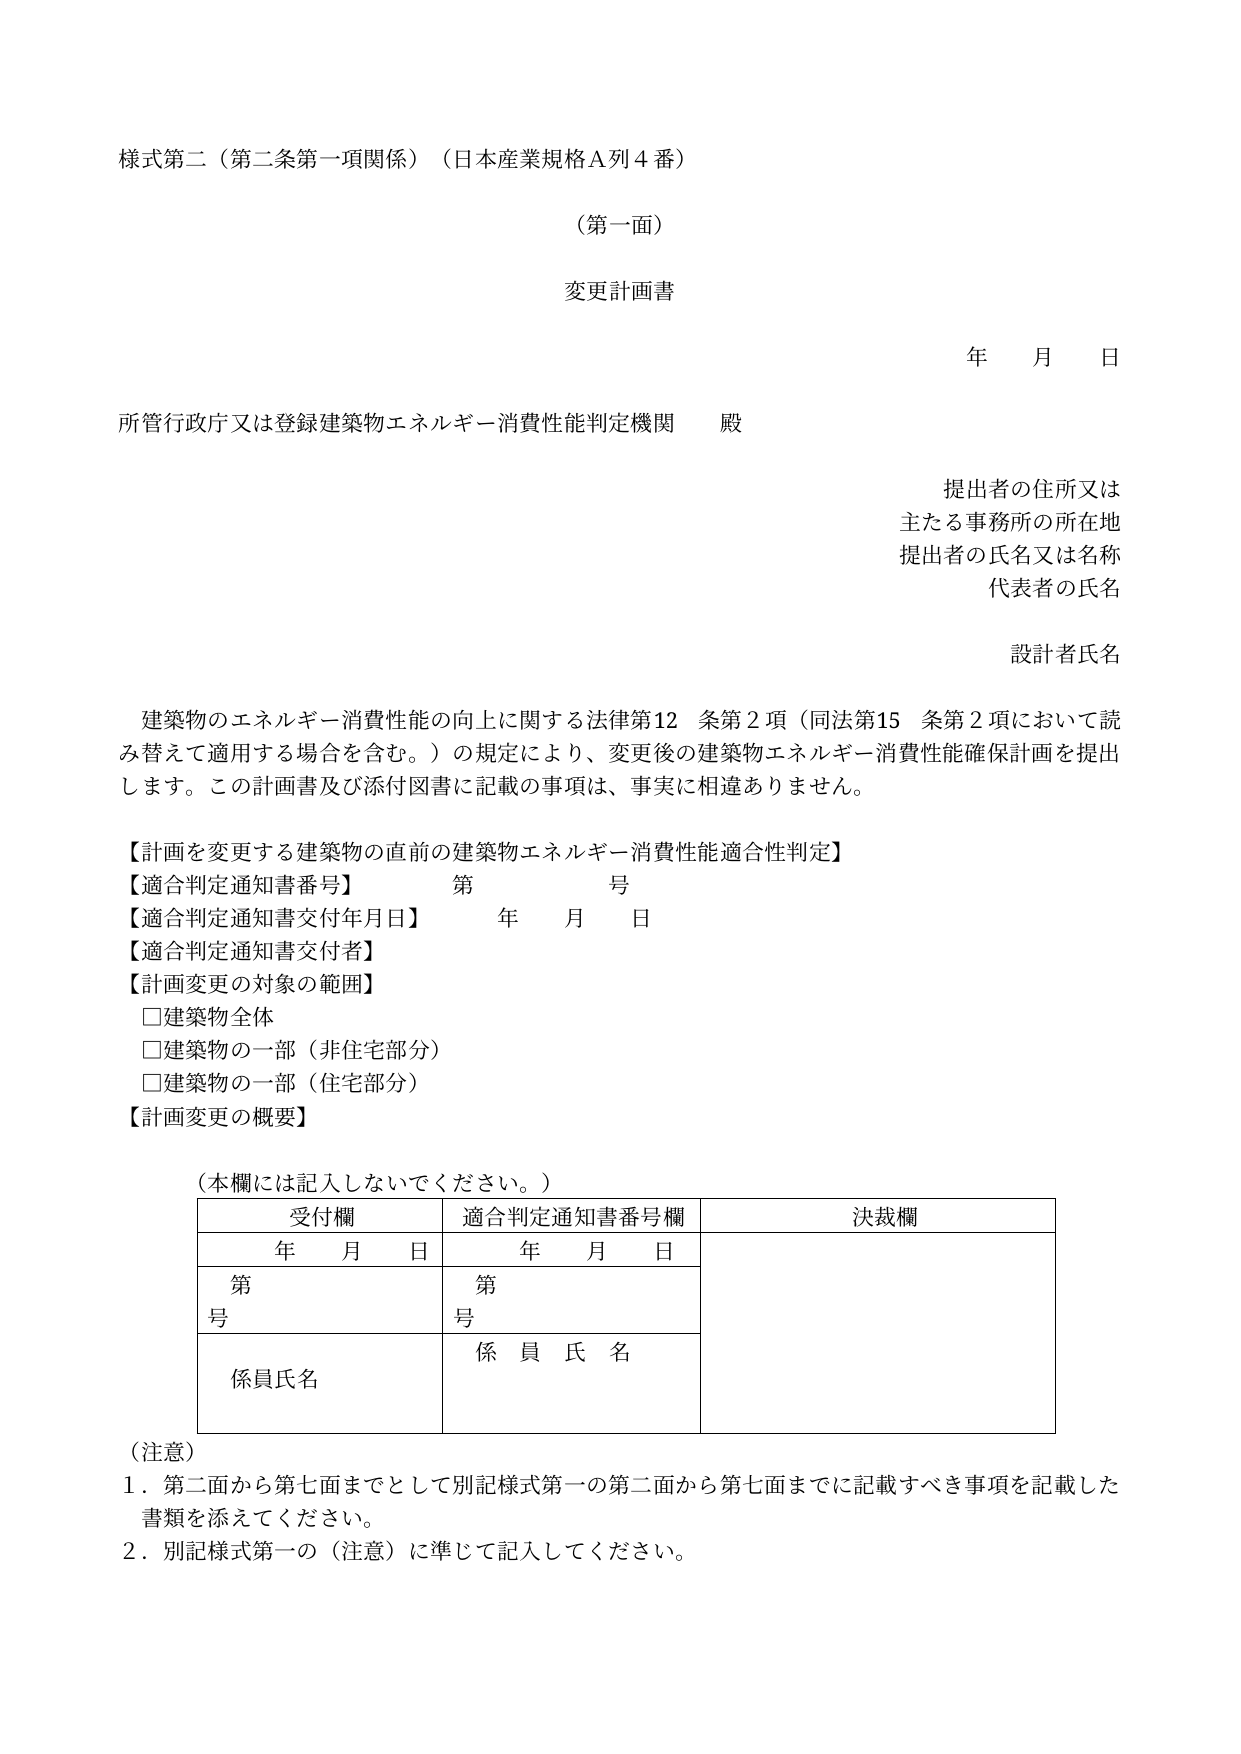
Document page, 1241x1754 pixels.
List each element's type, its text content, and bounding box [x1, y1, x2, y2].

table_cell 係員氏名 [198, 1334, 442, 1433]
text 【計画変更の概要】 [118, 1099, 1122, 1132]
table_cell 年 月 日 [198, 1233, 442, 1266]
table_cell 年 月 日 [443, 1233, 700, 1266]
text １．第二面から第七面までとして別記様式第一の第二面から第七面までに記載すべき事項を記載した書類を添えてください。 [118, 1467, 1122, 1533]
table_header 受付欄 [198, 1199, 442, 1232]
text □建築物の一部（住宅部分） [118, 1066, 1122, 1099]
table_cell 第 号 [443, 1267, 700, 1333]
text □建築物の一部（非住宅部分） [118, 1033, 1122, 1066]
table_cell 第 号 [198, 1267, 442, 1333]
table_cell [701, 1233, 1055, 1433]
text 主たる事務所の所在地 [118, 504, 1122, 538]
text 提出者の氏名又は名称 [118, 538, 1122, 571]
table_header 決裁欄 [701, 1199, 1055, 1232]
text （注意） [118, 1434, 1122, 1467]
text 設計者氏名 [118, 637, 1122, 670]
text 【適合判定通知書交付年月日】 年 月 日 [118, 901, 1122, 934]
text 年 月 日 [118, 339, 1122, 372]
text （第一面） [118, 207, 1122, 240]
text 【適合判定通知書番号】 第 号 [118, 868, 1122, 901]
text 変更計画書 [118, 273, 1122, 306]
table_cell 係員氏名 [443, 1334, 700, 1433]
text □建築物全体 [118, 1000, 1122, 1033]
text 【計画を変更する建築物の直前の建築物エネルギー消費性能適合性判定】 [118, 835, 1122, 868]
text 提出者の住所又は [118, 472, 1122, 504]
text 【計画変更の対象の範囲】 [118, 967, 1122, 1000]
text 様式第二（第二条第一項関係）（日本産業規格Ａ列４番） [118, 141, 1122, 174]
text 【適合判定通知書交付者】 [118, 934, 1122, 967]
text 代表者の氏名 [118, 571, 1122, 604]
text 建築物のエネルギー消費性能の向上に関する法律第12条第２項（同法第15条第２項において読み替えて適用する場合を含む。）の規定により、変更後の建築物エネルギー消費性能確保計画を提出します。この計画書及び添付図書に記載の事項は、事実に相違ありません。 [118, 703, 1122, 802]
text 所管行政庁又は登録建築物エネルギー消費性能判定機関 殿 [118, 406, 1122, 438]
text ２．別記様式第一の（注意）に準じて記入してください。 [118, 1533, 1122, 1566]
text （本欄には記入しないでください。） [118, 1165, 1122, 1198]
table_header 適合判定通知書番号欄 [443, 1199, 700, 1232]
